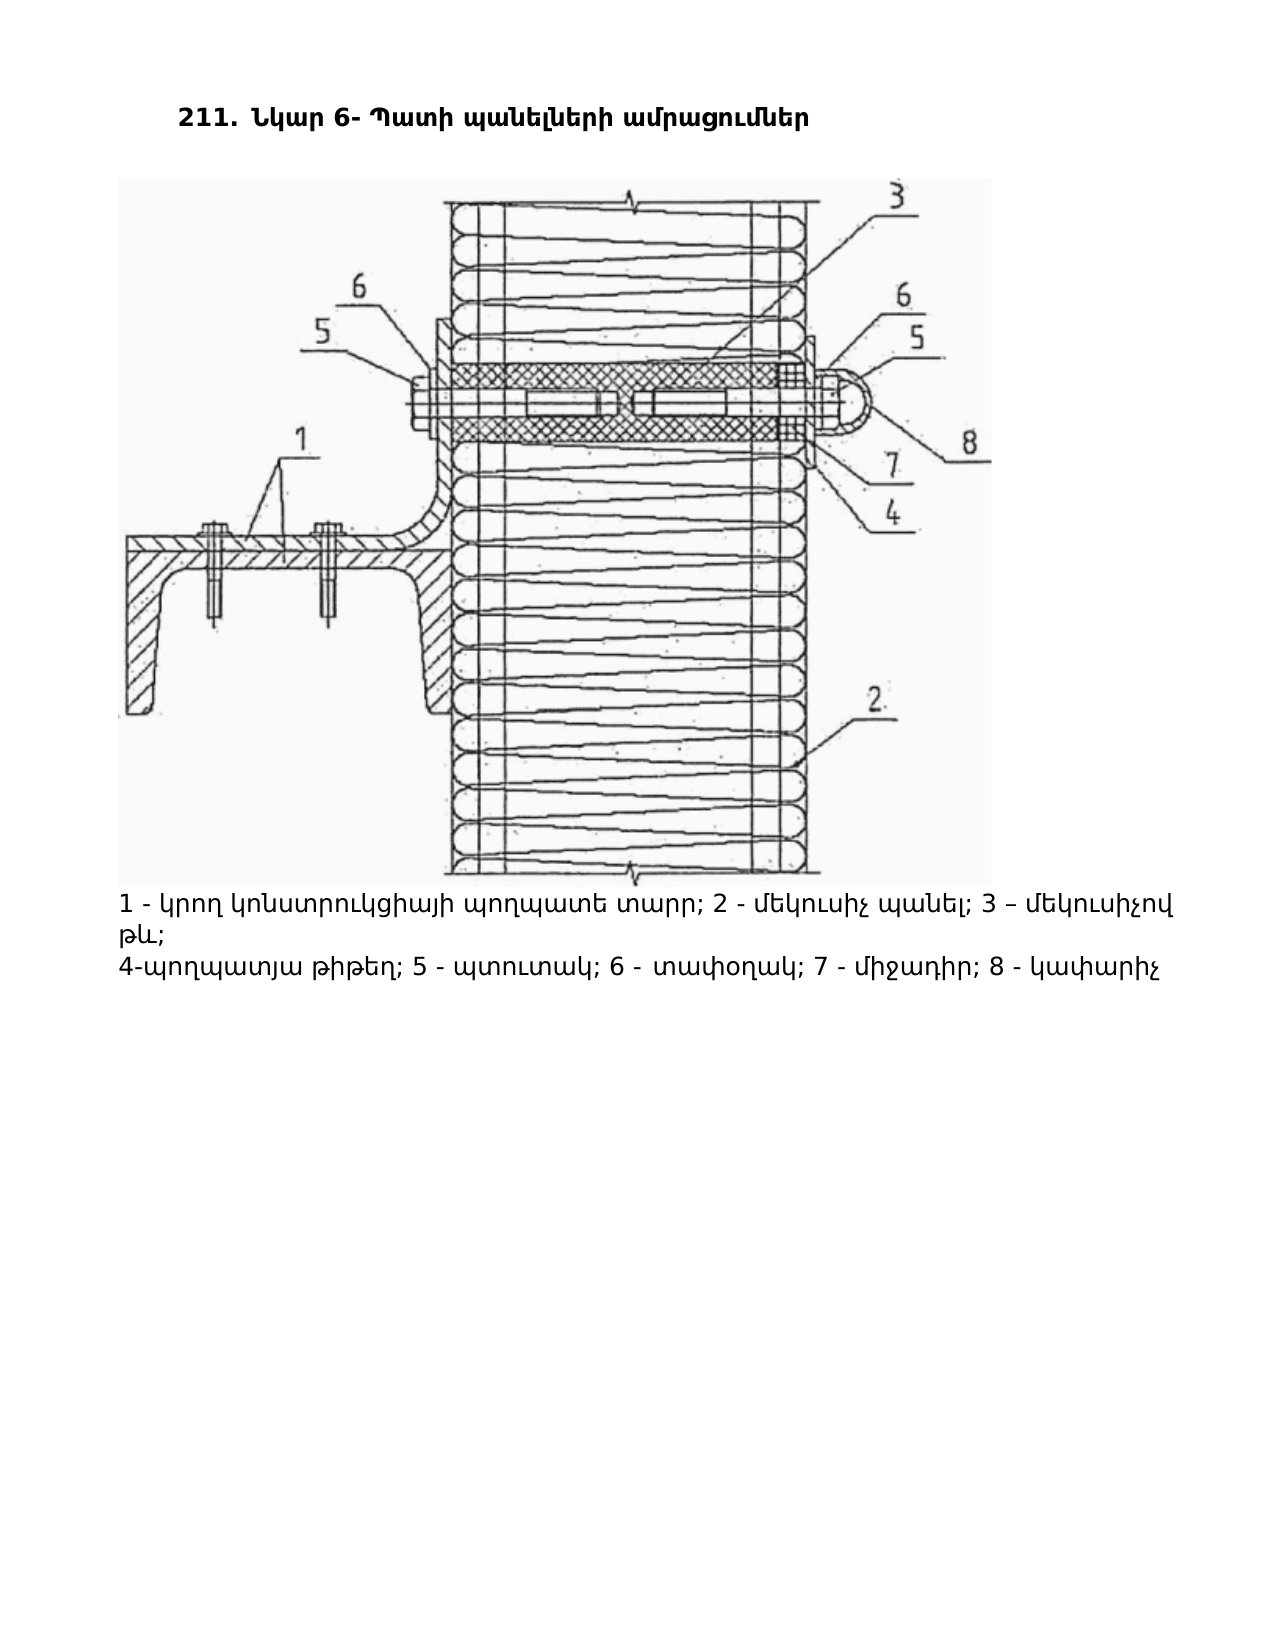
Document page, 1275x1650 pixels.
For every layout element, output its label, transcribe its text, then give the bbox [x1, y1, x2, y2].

text 1 - կրող կոնստրուկցիայի պողպատե տարր; 2 - մեկուսիչ պանել; 3 – մեկուսիչով թև; [118, 889, 1196, 949]
subtitle Նկար 6- Պատի պանելների ամրացումներ [177, 103, 1196, 133]
text 4-պողպատյա թիթեղ; 5 - պտուտակ; 6 - տափօղակ; 7 - միջադիր; 8 - կափարիչ [118, 952, 1196, 981]
